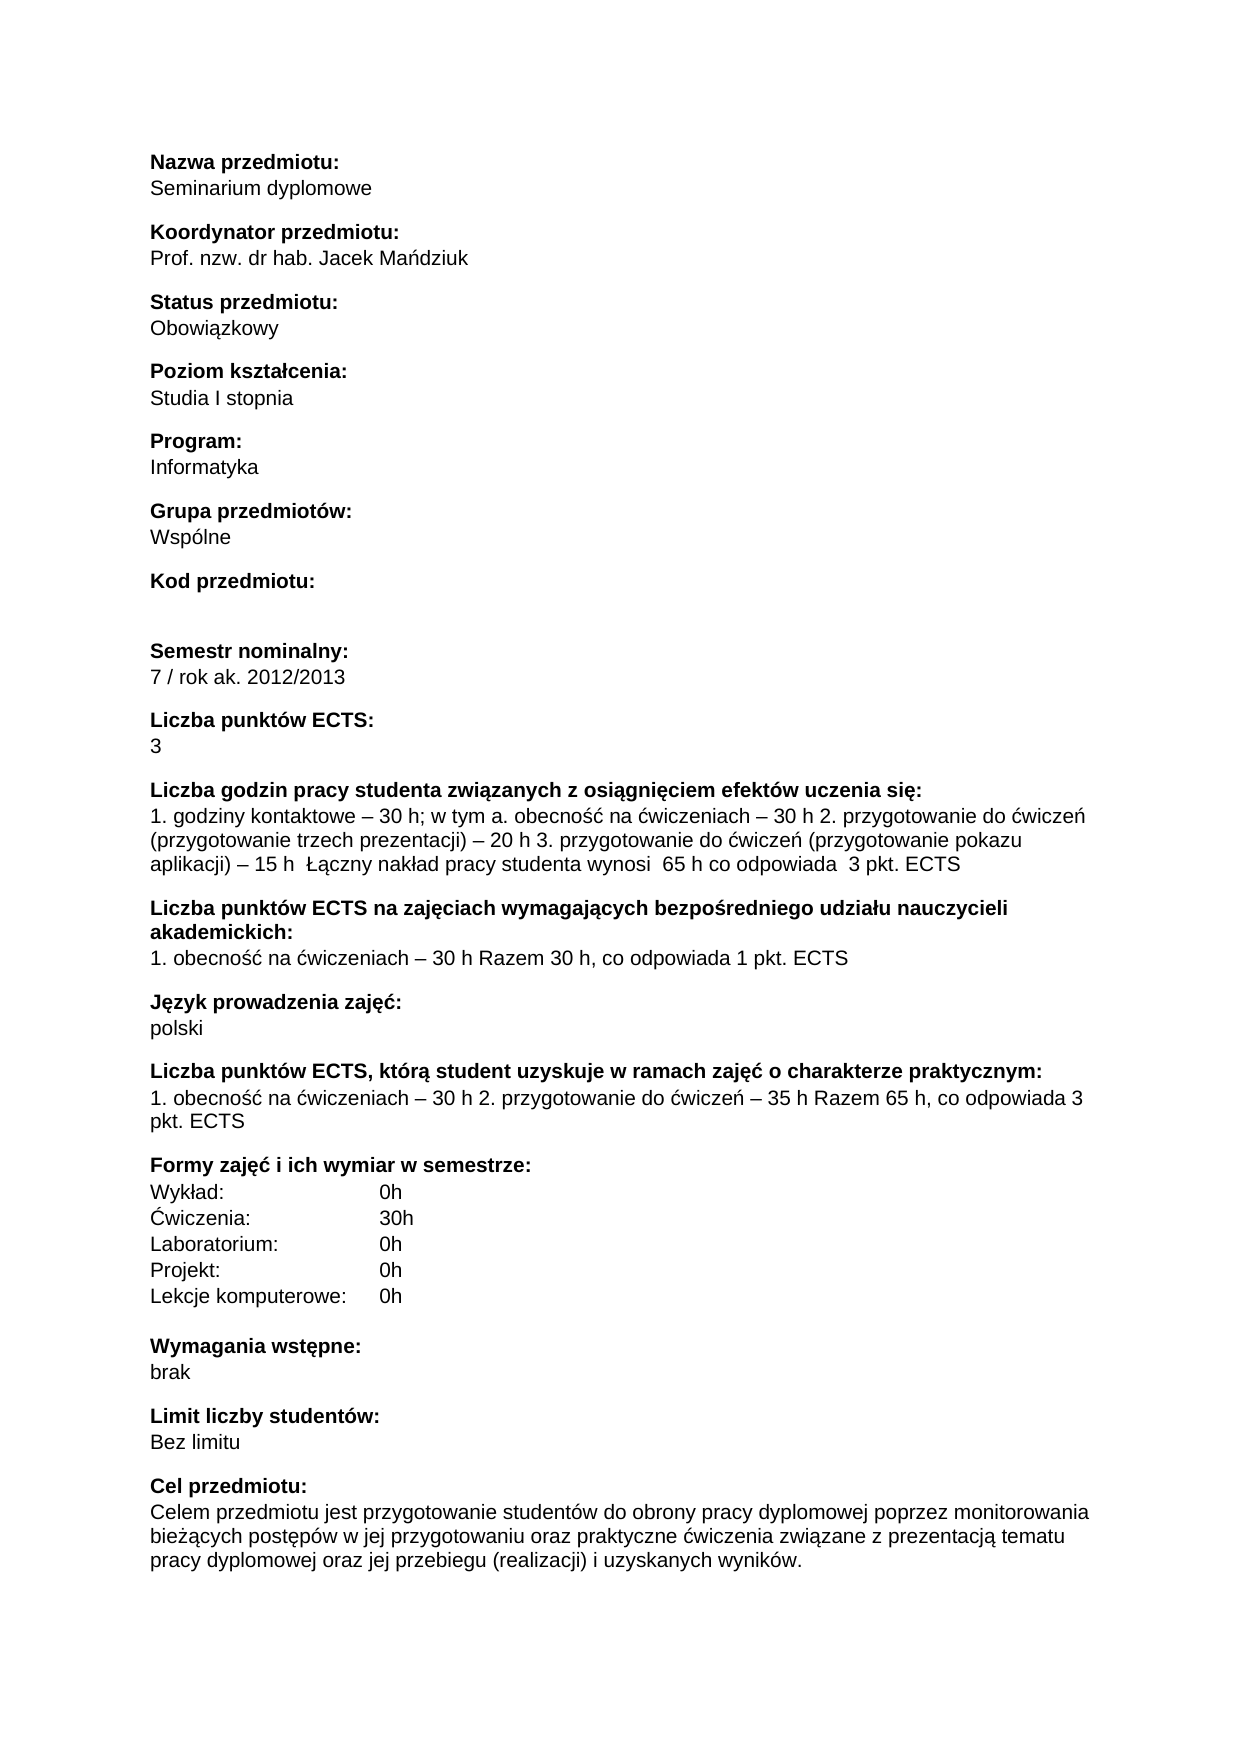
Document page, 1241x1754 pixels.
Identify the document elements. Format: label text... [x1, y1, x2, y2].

text 7 / rok ak. 2012/2013 [150, 664, 1090, 688]
table_header 0h [369, 1180, 597, 1204]
table_cell Ćwiczenia: [140, 1206, 367, 1230]
text Seminarium dyplomowe [150, 176, 1090, 200]
table_cell 0h [369, 1230, 597, 1256]
text Koordynator przedmiotu: [150, 220, 1090, 244]
table_cell Lekcje komputerowe: [140, 1284, 367, 1308]
text Celem przedmiotu jest przygotowanie studentów do obrony pracy dyplomowej poprzez monitorowania bieżących postępów w jej przygotowaniu oraz praktyczne ćwiczenia związane z prezentacją tematu pracy dyplomowej oraz jej przebiegu (realizacji) i uzyskanych wyników. [150, 1499, 1090, 1571]
text Grupa przedmiotów: [150, 499, 1090, 523]
text 3 [150, 734, 1090, 758]
table_header Wykład: [140, 1180, 367, 1204]
text Liczba godzin pracy studenta związanych z osiągnięciem efektów uczenia się: [150, 778, 1090, 802]
text 1. obecność na ćwiczeniach – 30 h Razem 30 h, co odpowiada 1 pkt. ECTS [150, 946, 1090, 970]
text Limit liczby studentów: [150, 1404, 1090, 1428]
text Język prowadzenia zajęć: [150, 989, 1090, 1013]
table_cell 30h [369, 1204, 597, 1230]
text Program: [150, 429, 1090, 453]
text Liczba punktów ECTS, którą student uzyskuje w ramach zajęć o charakterze praktycznym: [150, 1059, 1090, 1083]
text Cel przedmiotu: [150, 1473, 1090, 1497]
text Liczba punktów ECTS: [150, 708, 1090, 732]
text Wspólne [150, 525, 1090, 549]
text Poziom kształcenia: [150, 359, 1090, 383]
text Nazwa przedmiotu: [150, 150, 1090, 174]
text 1. obecność na ćwiczeniach – 30 h 2. przygotowanie do ćwiczeń – 35 h Razem 65 h, co odpowiada 3 pkt. ECTS [150, 1085, 1090, 1133]
text Formy zajęć i ich wymiar w semestrze: [150, 1153, 1090, 1177]
text 1. godziny kontaktowe – 30 h; w tym a. obecność na ćwiczeniach – 30 h 2. przygotowanie do ćwiczeń (przygotowanie trzech prezentacji) – 20 h 3. przygotowanie do ćwiczeń (przygotowanie pokazu aplikacji) – 15 h Łączny nakład pracy studenta wynosi 65 h co odpowiada 3 pkt. ECTS [150, 804, 1090, 876]
text Wymagania wstępne: [150, 1334, 1090, 1358]
text Informatyka [150, 455, 1090, 479]
table_cell Laboratorium: [140, 1232, 367, 1256]
text Semestr nominalny: [150, 638, 1090, 662]
text Status przedmiotu: [150, 289, 1090, 313]
text Studia I stopnia [150, 385, 1090, 409]
text polski [150, 1016, 1090, 1039]
text brak [150, 1360, 1090, 1384]
text Obowiązkowy [150, 316, 1090, 339]
text Kod przedmiotu: [150, 569, 1090, 593]
text Liczba punktów ECTS na zajęciach wymagających bezpośredniego udziału nauczycieli akademickich: [150, 896, 1090, 944]
table_cell 0h [369, 1282, 597, 1308]
table_cell 0h [369, 1256, 597, 1282]
table_cell Projekt: [140, 1258, 367, 1282]
text Prof. nzw. dr hab. Jacek Mańdziuk [150, 246, 1090, 270]
text Bez limitu [150, 1430, 1090, 1454]
